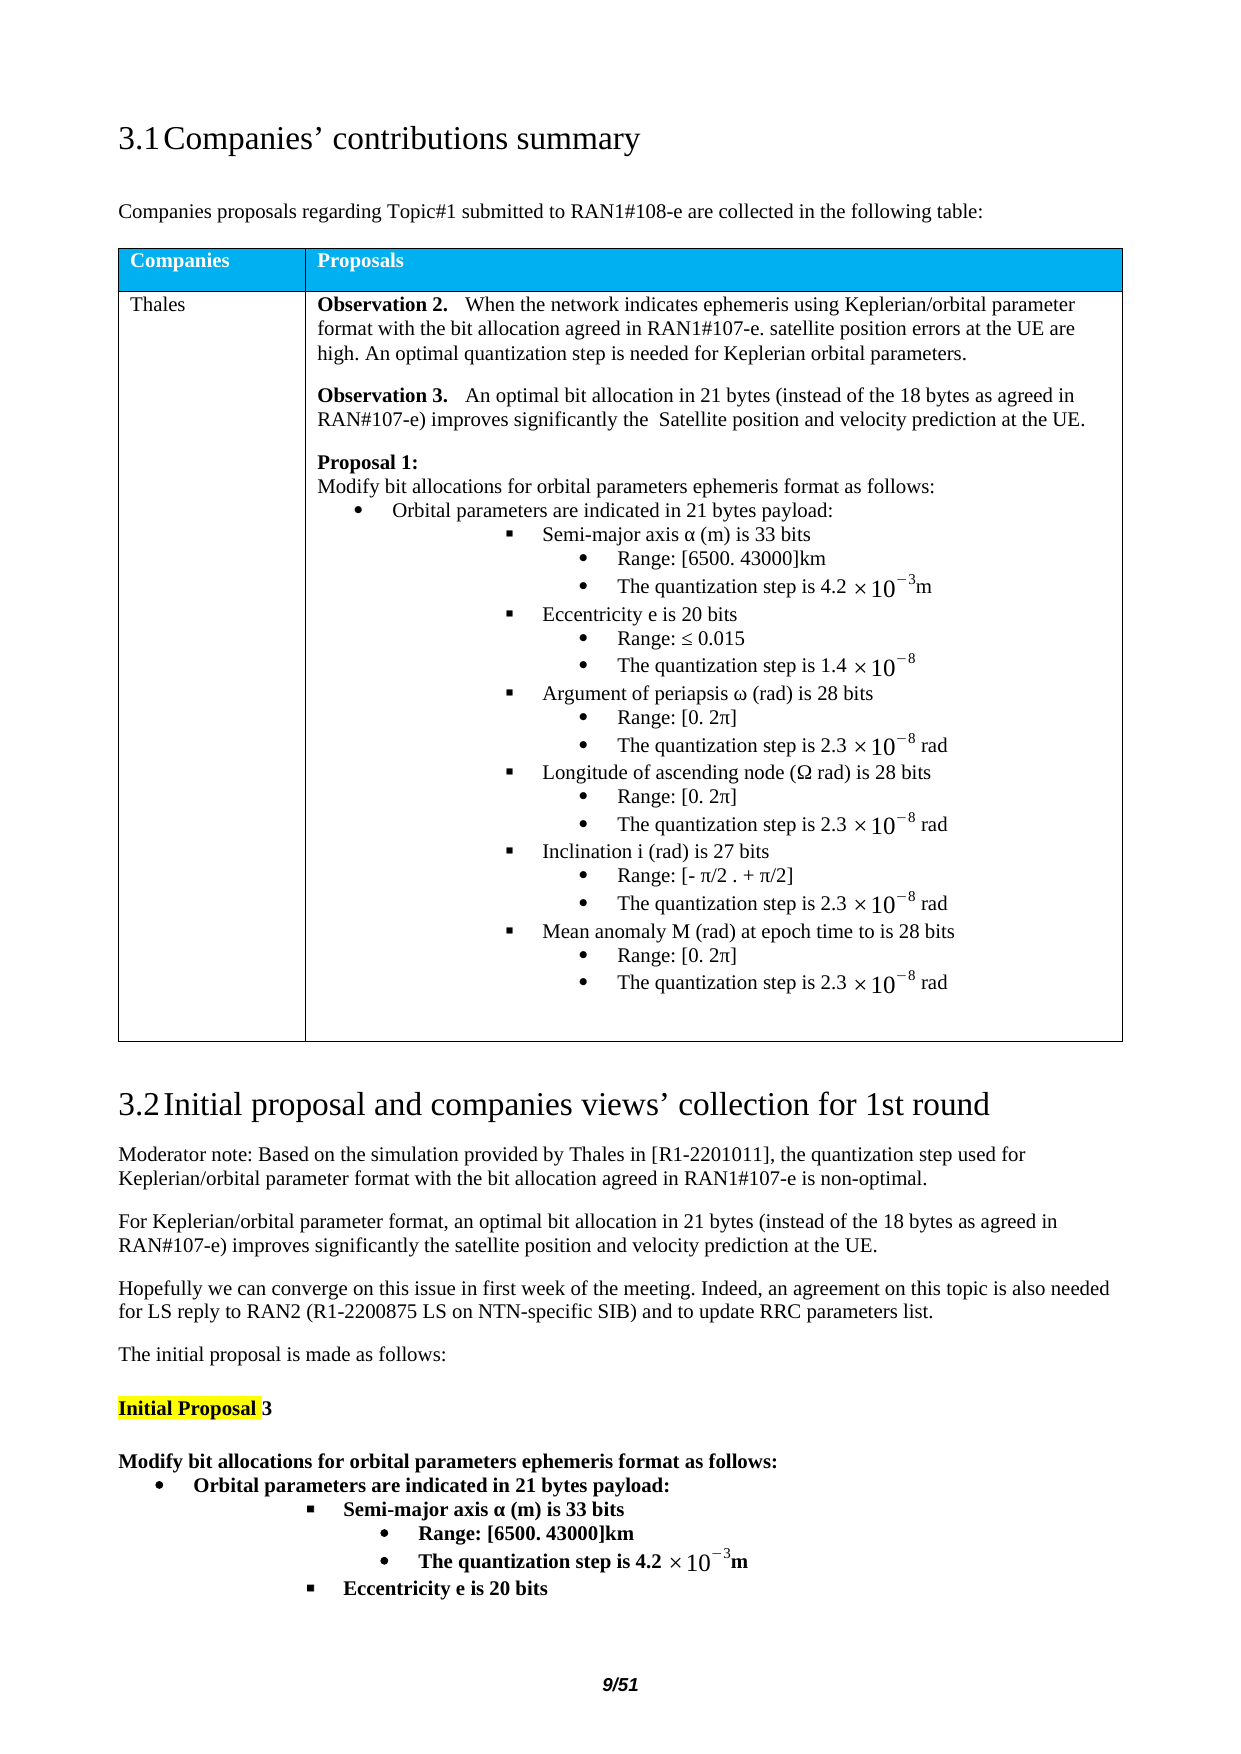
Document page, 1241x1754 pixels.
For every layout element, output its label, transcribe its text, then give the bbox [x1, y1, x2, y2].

text For Keplerian/orbital parameter format, an optimal bit allocation in 21 bytes (instead of the 18 bytes as agreed in RAN#107-e) improves significantly the satellite position and velocity prediction at the UE. [118, 1208, 1122, 1257]
text Initial Proposal 3 [262, 1396, 1122, 1419]
subtitle Initial proposal and companies views’ collection for 1st round [118, 1084, 1122, 1123]
text Hopefully we can converge on this issue in first week of the meeting. Indeed, an agreement on this topic is also needed for LS reply to RAN2 (R1-2200875 LS on NTN-specific SIB) and to update RRC parameters list. [118, 1275, 1122, 1323]
table_header Companies [119, 249, 305, 291]
list The quantization step is 4.2 m [381, 1545, 1122, 1576]
table_cell Observation 2. When the network indicates ephemeris using Keplerian/orbital parameter format with the bit allocation agreed in RAN1#107-e. satellite position errors at the UE are high. An optimal quantization step is needed for Keplerian orbital parameters. Observation 3. An optimal bit allocation in 21 bytes (instead of the 18 bytes as agreed in RAN#107-e) improves significantly the Satellite position and velocity prediction at the UE. Proposal 1: Modify bit allocations for orbital parameters ephemeris format as follows: Orbital parameters are indicated in 21 bytes payload: Semi-major axis α (m) is 33 bits Range: [6500. 43000]km The quantization step is 4.2 m Eccentricity e is 20 bits Range: ≤ 0.015 The quantization step is 1.4 Argument of periapsis ω (rad) is 28 bits Range: [0. 2π] The quantization step is 2.3 rad Longitude of ascending node (Ω rad) is 28 bits Range: [0. 2π] The quantization step is 2.3 rad Inclination i (rad) is 27 bits Range: [- π/2 . + π/2] The quantization step is 2.3 rad Mean anomaly M (rad) at epoch time to is 28 bits Range: [0. 2π] The quantization step is 2.3 rad [306, 292, 1122, 1041]
list Semi-major axis α (m) is 33 bits [306, 1497, 1122, 1521]
table_header Proposals [306, 249, 1122, 291]
table_cell Thales [119, 292, 305, 1041]
text Companies proposals regarding Topic#1 submitted to RAN1#108-e are collected in the following table: [118, 199, 1122, 223]
subtitle Companies’ contributions summary [118, 118, 1122, 156]
list Range: [6500. 43000]km [381, 1521, 1122, 1545]
text The initial proposal is made as follows: [118, 1342, 1122, 1366]
list Orbital parameters are indicated in 21 bytes payload: [156, 1473, 1122, 1497]
text Modify bit allocations for orbital parameters ephemeris format as follows: [118, 1449, 1122, 1473]
text Moderator note: Based on the simulation provided by Thales in [R1-2201011], the quantization step used for Keplerian/orbital parameter format with the bit allocation agreed in RAN1#107-e is non-optimal. [118, 1142, 1122, 1190]
list Eccentricity e is 20 bits [306, 1576, 1122, 1600]
